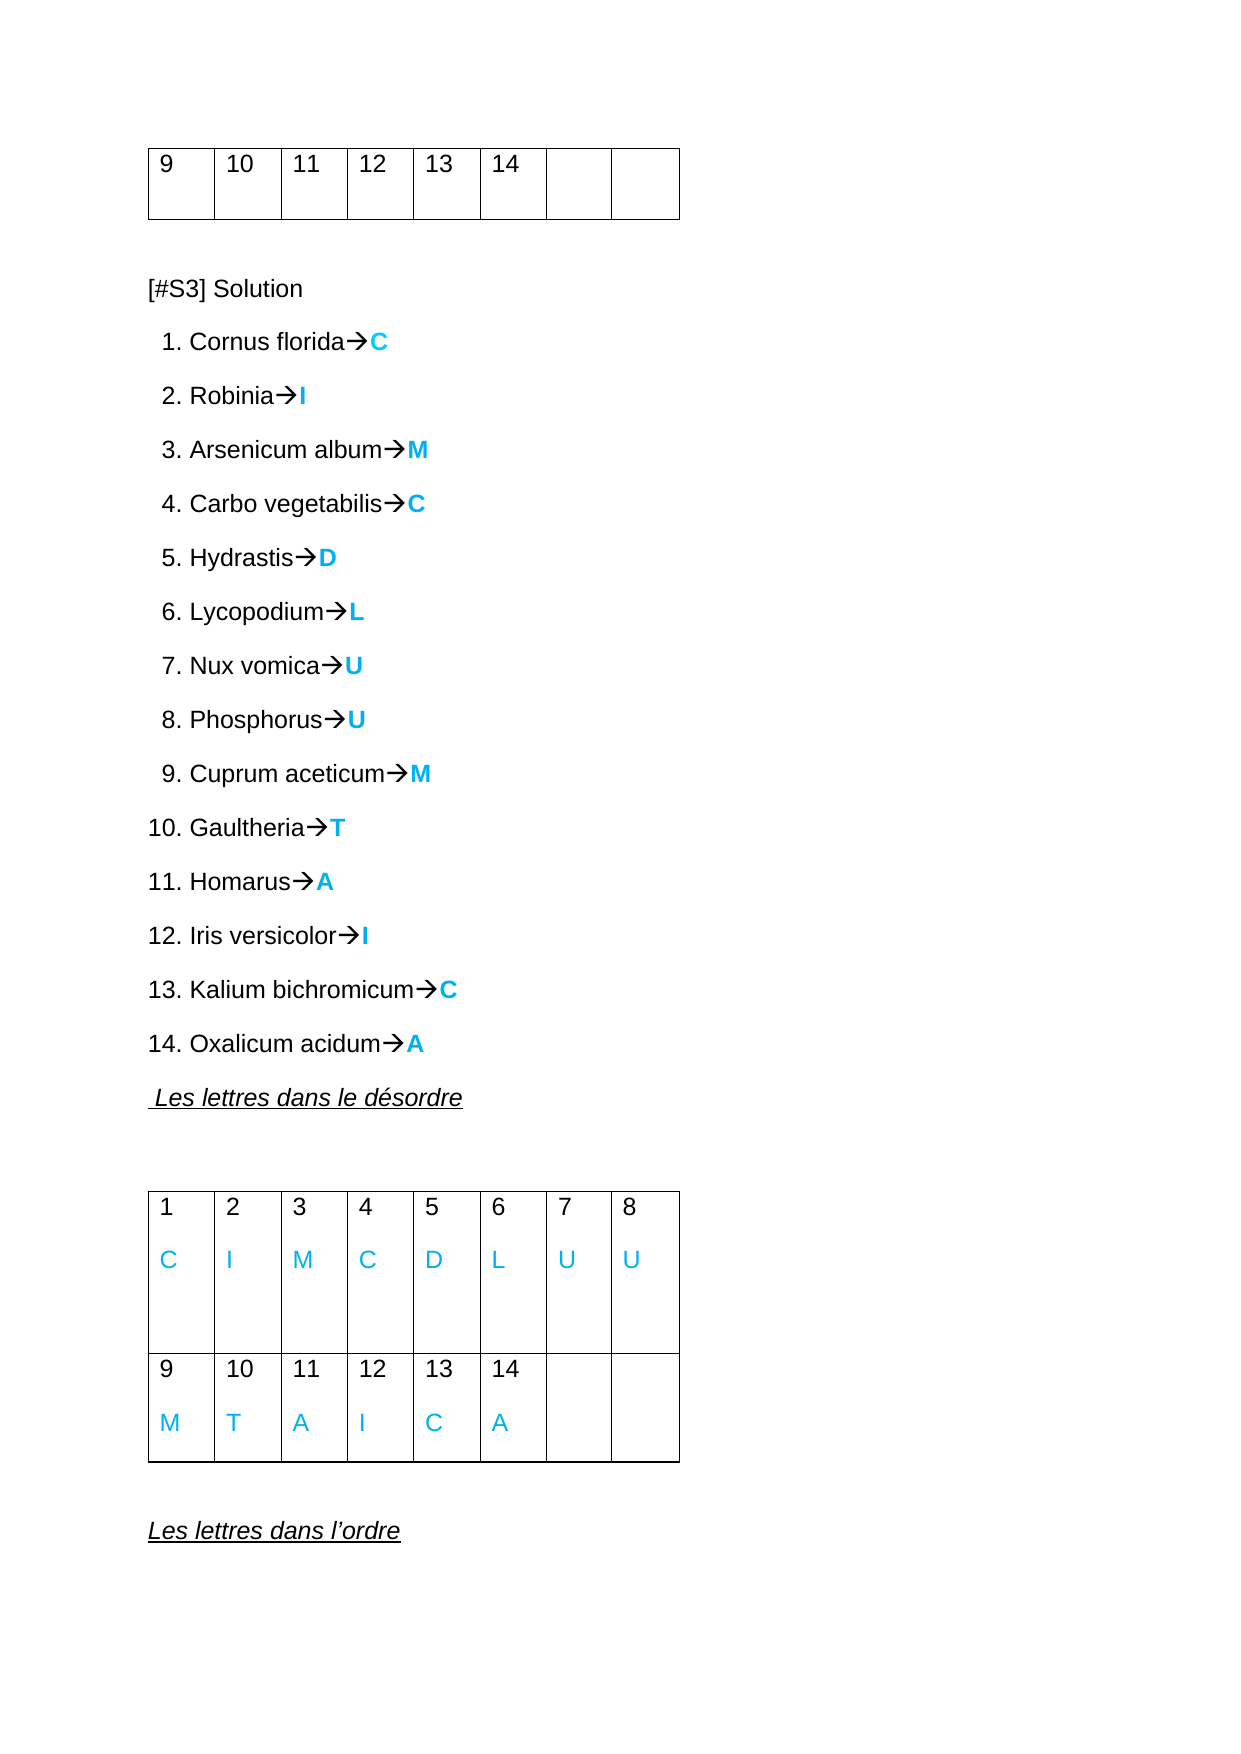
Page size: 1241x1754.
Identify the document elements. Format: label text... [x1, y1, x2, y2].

text 9. Cuprum aceticumM [148, 759, 1093, 788]
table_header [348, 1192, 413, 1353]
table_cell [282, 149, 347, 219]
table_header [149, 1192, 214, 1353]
text 7. Nux vomicaU [148, 651, 1093, 680]
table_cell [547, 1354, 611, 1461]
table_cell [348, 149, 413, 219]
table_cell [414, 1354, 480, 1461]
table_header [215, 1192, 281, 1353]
text 11. HomarusA [148, 867, 1093, 896]
text 3. Arsenicum albumM [148, 435, 1093, 464]
subtitle Les lettres dans le désordre [148, 1083, 1093, 1112]
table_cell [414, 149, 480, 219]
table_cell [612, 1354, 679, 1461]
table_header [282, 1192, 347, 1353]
text 4. Carbo vegetabilisC [148, 489, 1093, 518]
text 6. LycopodiumL [148, 597, 1093, 626]
text 2. RobiniaI [148, 381, 1093, 410]
text 14. Oxalicum acidumA [148, 1029, 1093, 1058]
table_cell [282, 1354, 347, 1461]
text 8. PhosphorusU [148, 705, 1093, 734]
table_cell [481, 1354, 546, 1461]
text 10. GaultheriaT [148, 813, 1093, 842]
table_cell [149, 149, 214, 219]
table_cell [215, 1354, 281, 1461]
subtitle Les lettres dans l’ordre [148, 1516, 1093, 1545]
text 1. Cornus floridaC [148, 327, 1093, 356]
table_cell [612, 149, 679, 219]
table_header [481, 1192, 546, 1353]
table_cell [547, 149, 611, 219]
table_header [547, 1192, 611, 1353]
text [#S3] Solution [148, 273, 1004, 302]
text 5. HydrastisD [148, 543, 1093, 572]
text 12. Iris versicolorI [148, 921, 1093, 950]
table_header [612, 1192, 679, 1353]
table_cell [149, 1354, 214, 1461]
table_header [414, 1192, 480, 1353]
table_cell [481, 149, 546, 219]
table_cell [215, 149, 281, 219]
text 13. Kalium bichromicumC [148, 975, 1093, 1004]
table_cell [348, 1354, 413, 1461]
